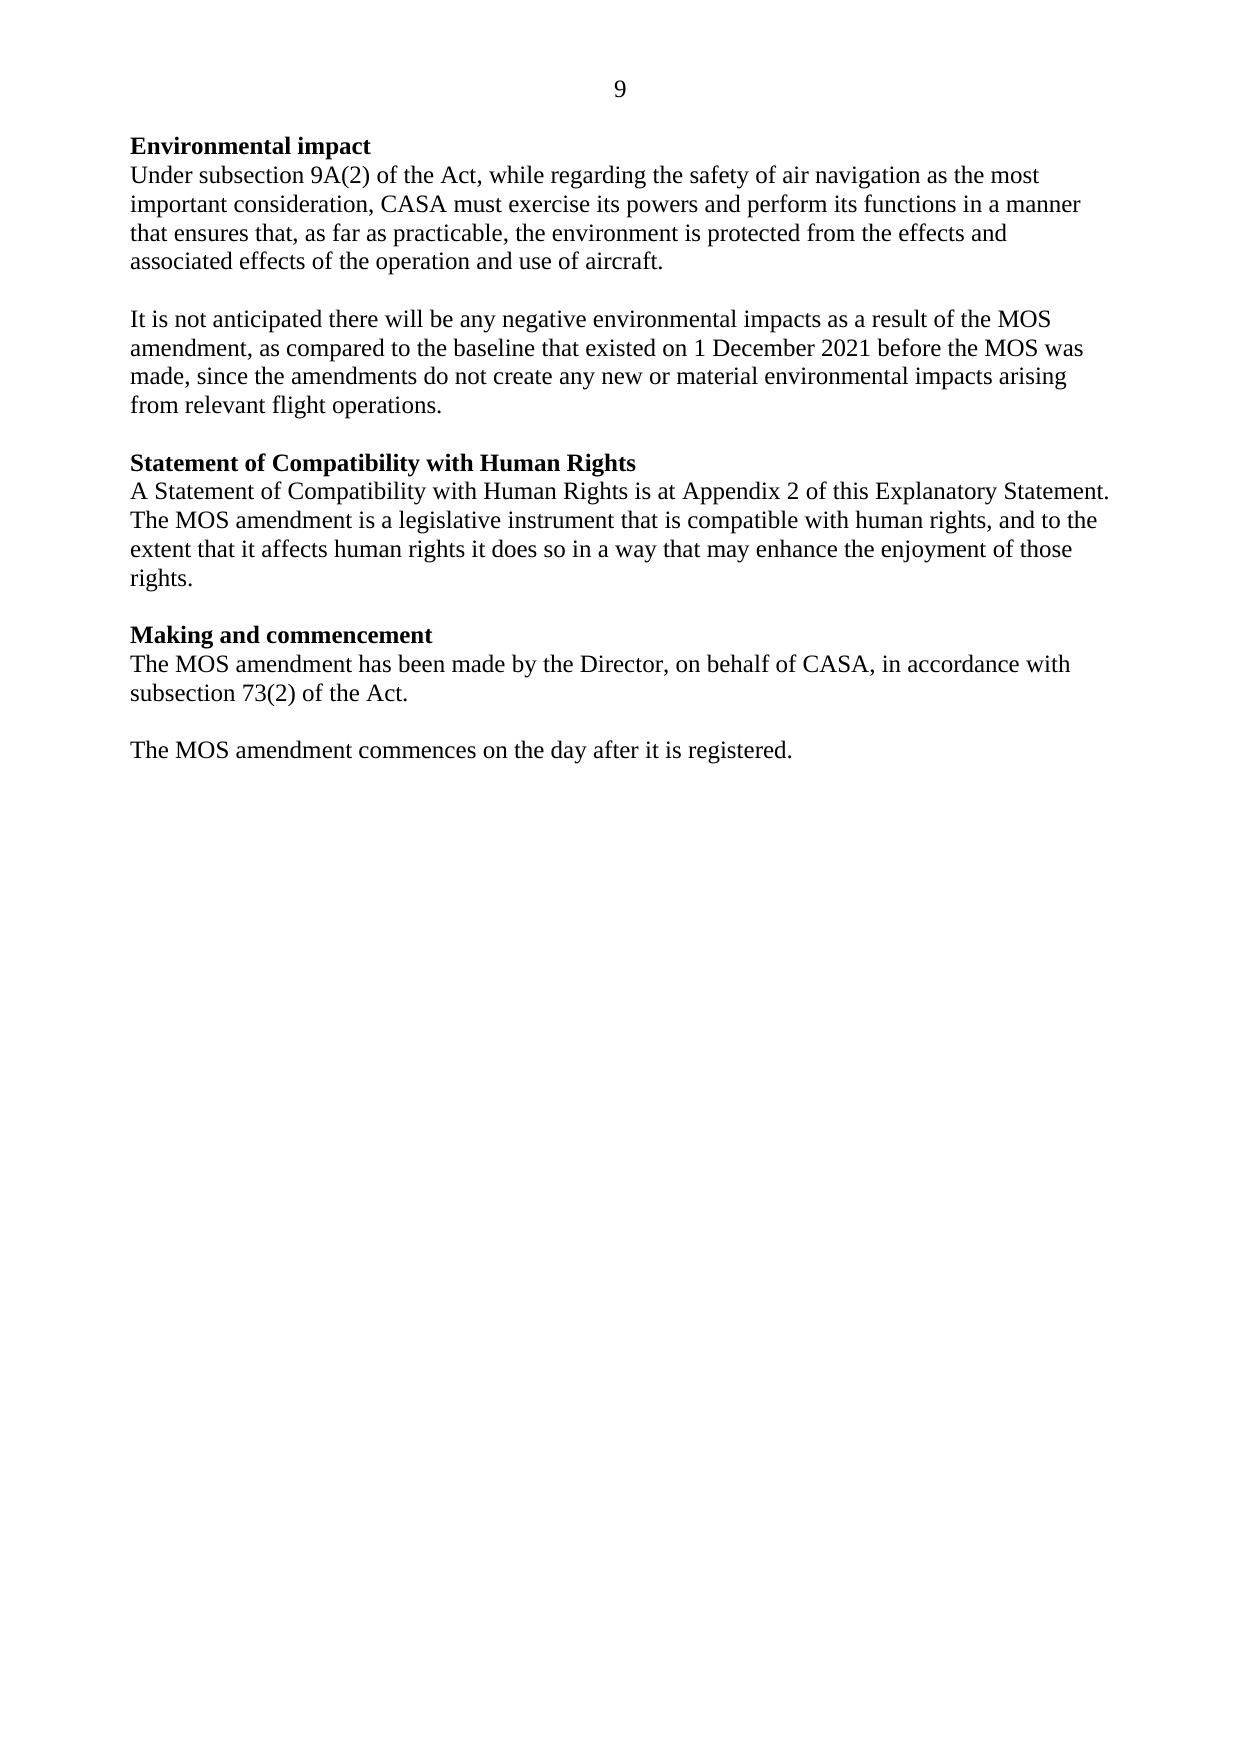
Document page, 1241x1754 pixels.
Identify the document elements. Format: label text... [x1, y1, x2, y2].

text Under subsection 9A(2) of the Act, while regarding the safety of air navigation as the most important consideration, CASA must exercise its powers and perform its functions in a manner that ensures that, as far as practicable, the environment is protected from the effects and associated effects of the operation and use of aircraft. [130, 160, 1110, 275]
text It is not anticipated there will be any negative environmental impacts as a result of the MOS amendment, as compared to the baseline that existed on 1 December 2021 before the MOS was made, since the amendments do not create any new or material environmental impacts arising from relevant flight operations. [130, 304, 1110, 419]
text The MOS amendment has been made by the Director, on behalf of CASA, in accordance with subsection 73(2) of the Act. [130, 649, 1110, 706]
text A Statement of Compatibility with Human Rights is at Appendix 2 of this Explanatory Statement. The MOS amendment is a legislative instrument that is compatible with human rights, and to the extent that it affects human rights it does so in a way that may enhance the enjoyment of those rights. [130, 476, 1110, 591]
text Environmental impact [130, 131, 1110, 160]
text Making and commencement [130, 620, 1110, 649]
text Statement of Compatibility with Human Rights [130, 448, 1110, 476]
text The MOS amendment commences on the day after it is registered. [130, 735, 1110, 764]
